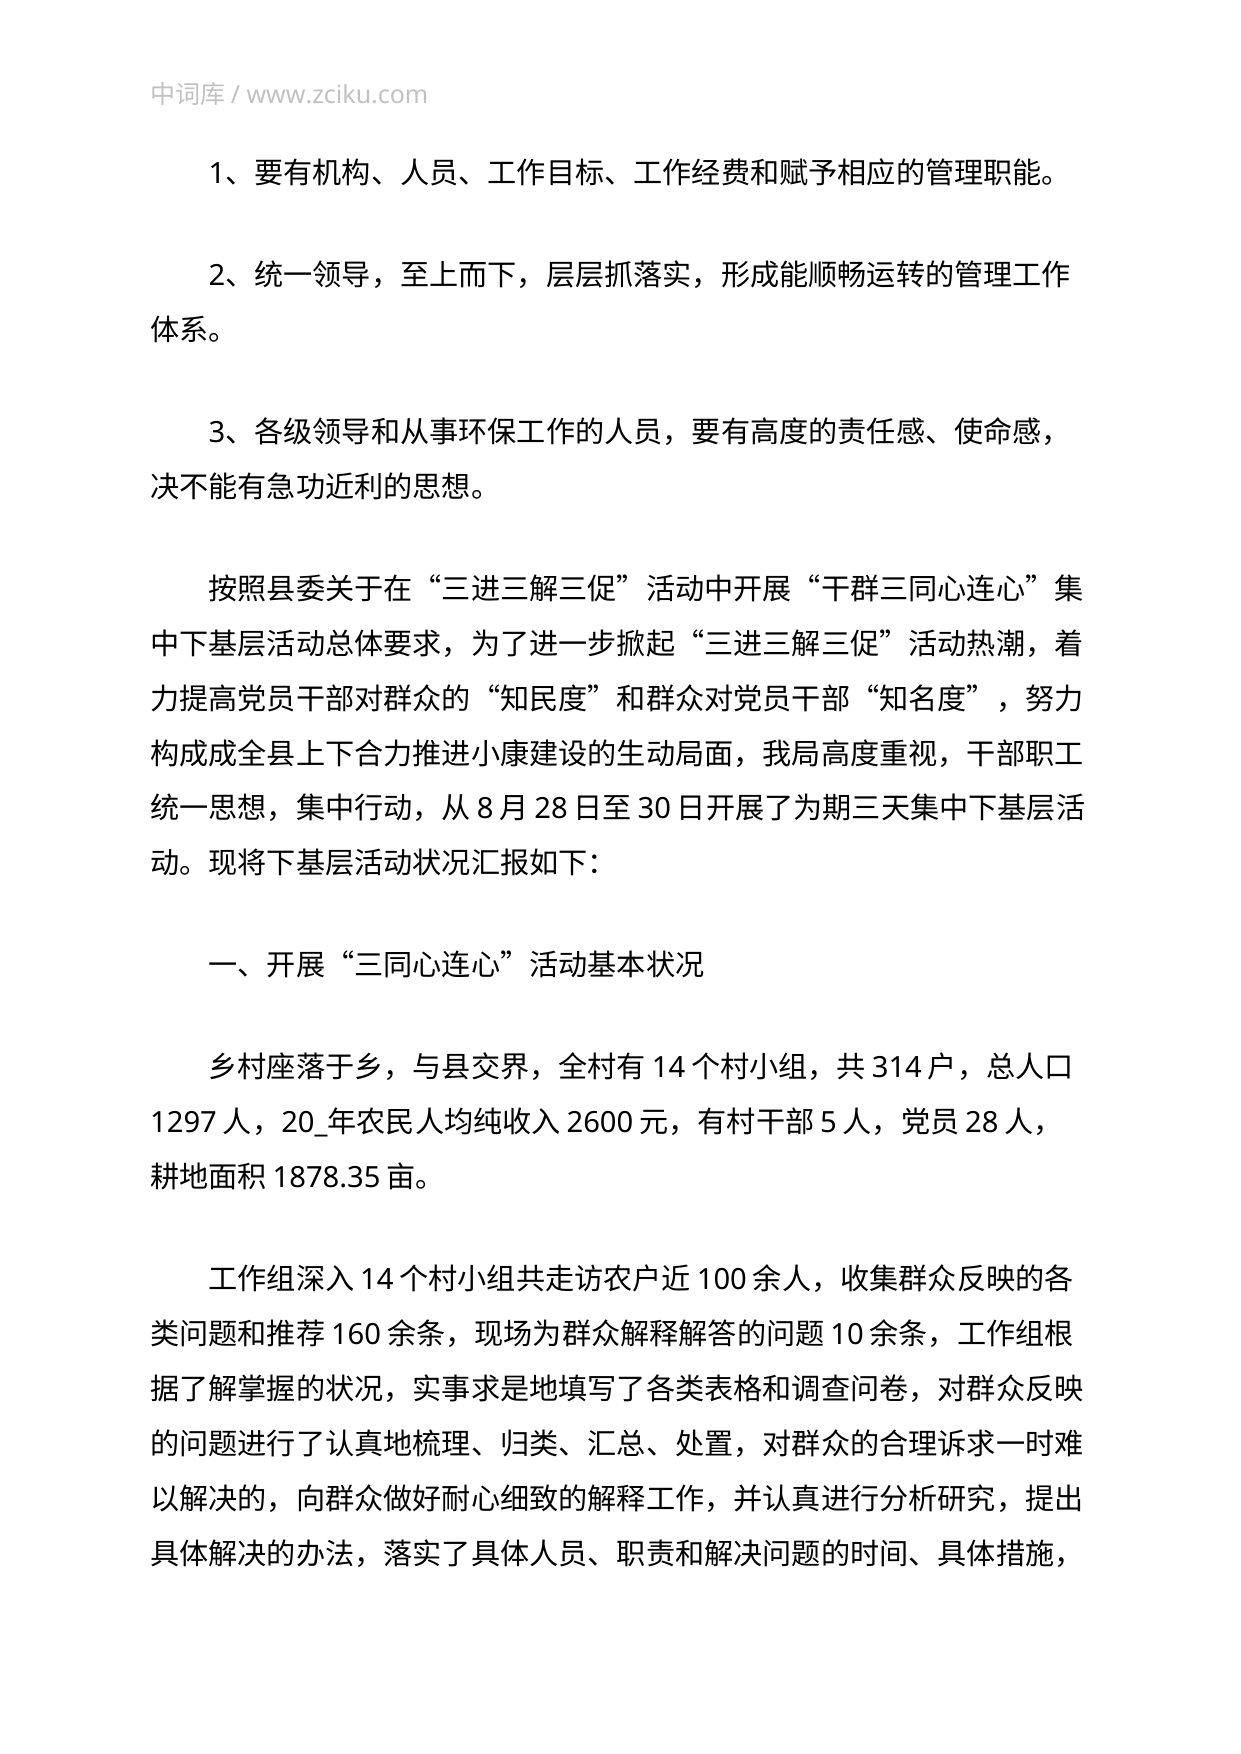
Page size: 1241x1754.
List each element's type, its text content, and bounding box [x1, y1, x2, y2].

text 一、开展“三同心连心”活动基本状况 [150, 942, 1090, 984]
text 乡村座落于乡，与县交界，全村有14个村小组，共314户，总人口1297人，20_年农民人均纯收入2600元，有村干部5人，党员28人，耕地面积1878.35亩。 [150, 1044, 1090, 1196]
text 1、要有机构、人员、工作目标、工作经费和赋予相应的管理职能。 [150, 150, 1090, 192]
text 按照县委关于在“三进三解三促”活动中开展“干群三同心连心”集中下基层活动总体要求，为了进一步掀起“三进三解三促”活动热潮，着力提高党员干部对群众的“知民度”和群众对党员干部“知名度”，努力构成成全县上下合力推进小康建设的生动局面，我局高度重视，干部职工统一思想，集中行动，从8月28日至30日开展了为期三天集中下基层活动。现将下基层活动状况汇报如下： [150, 566, 1090, 882]
text 3、各级领导和从事环保工作的人员，要有高度的责任感、使命感，决不能有急功近利的思想。 [150, 409, 1090, 506]
text 2、统一领导，至上而下，层层抓落实，形成能顺畅运转的管理工作体系。 [150, 252, 1090, 349]
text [150, 1256, 1090, 1573]
